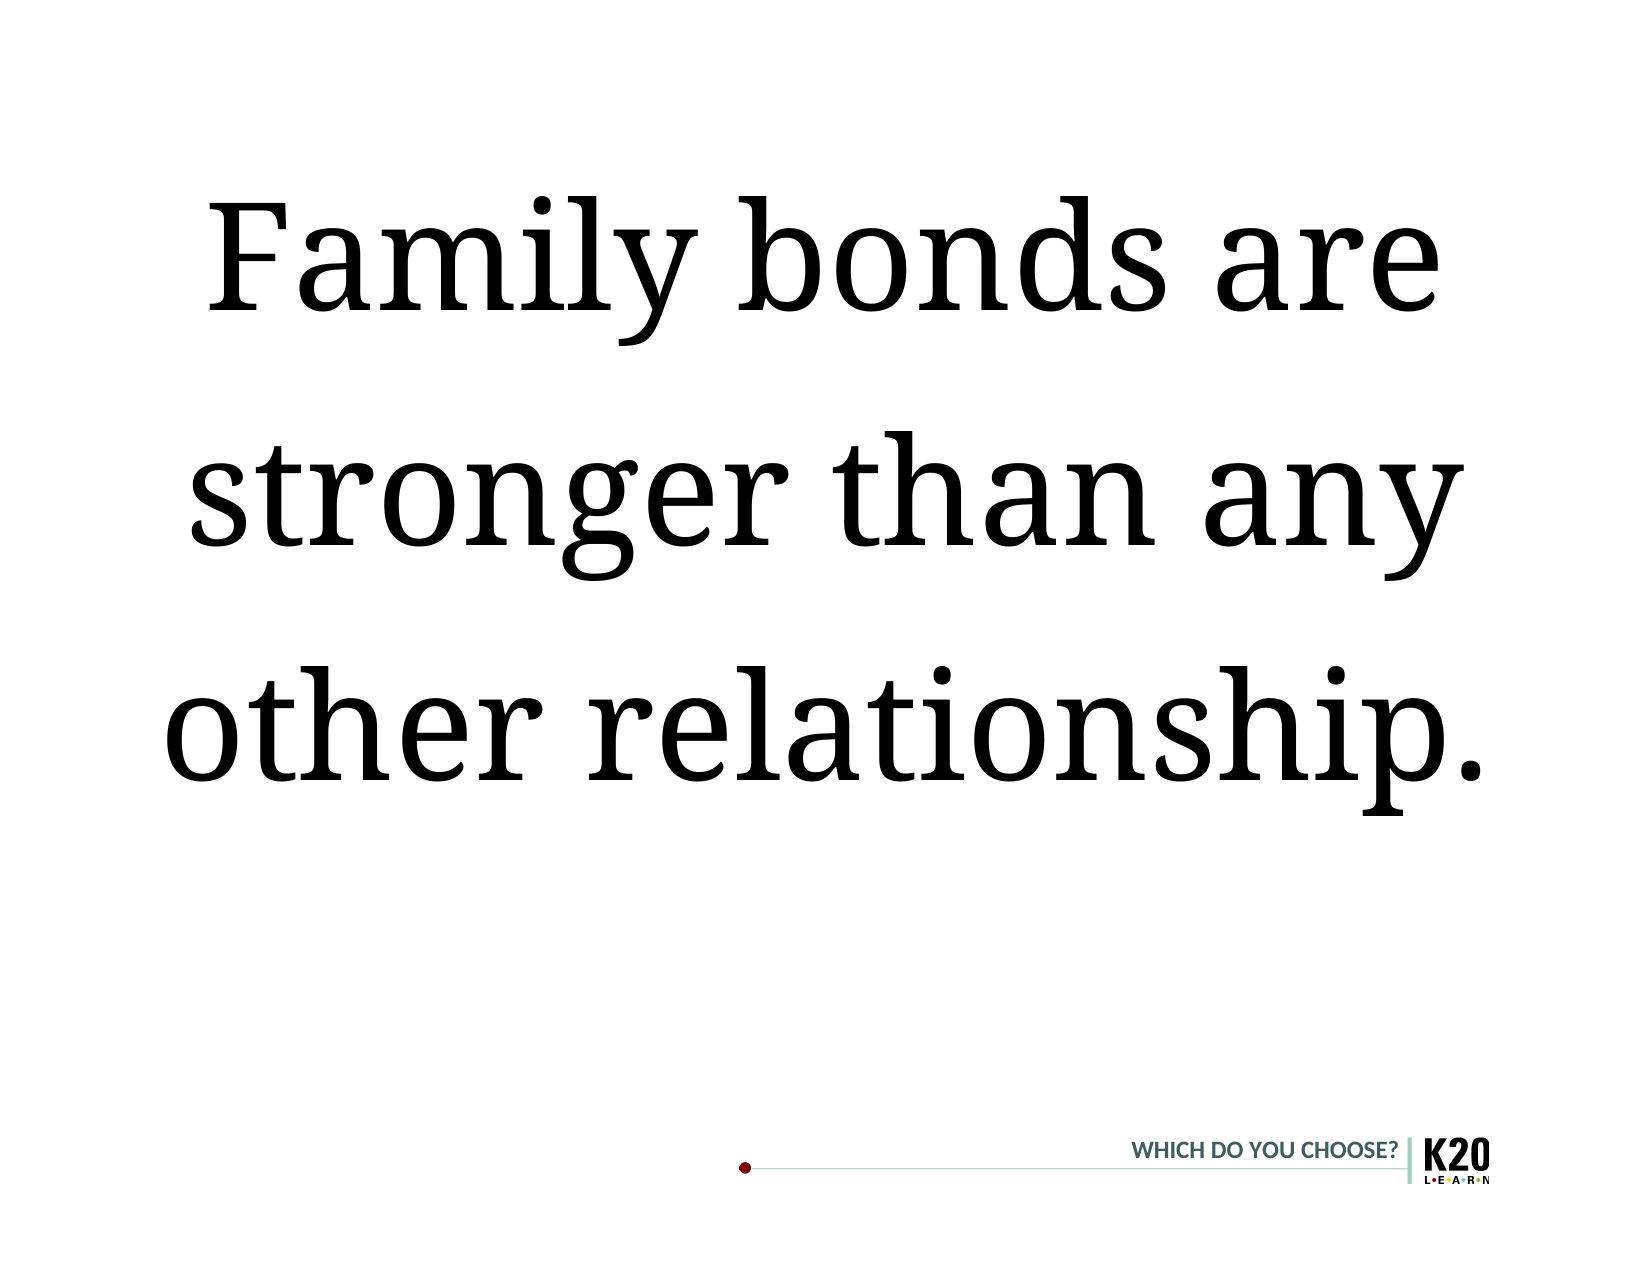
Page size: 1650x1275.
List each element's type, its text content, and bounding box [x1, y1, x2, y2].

picture [739, 1134, 1489, 1187]
text Family bonds are stronger than any other relationship. [150, 150, 1500, 824]
